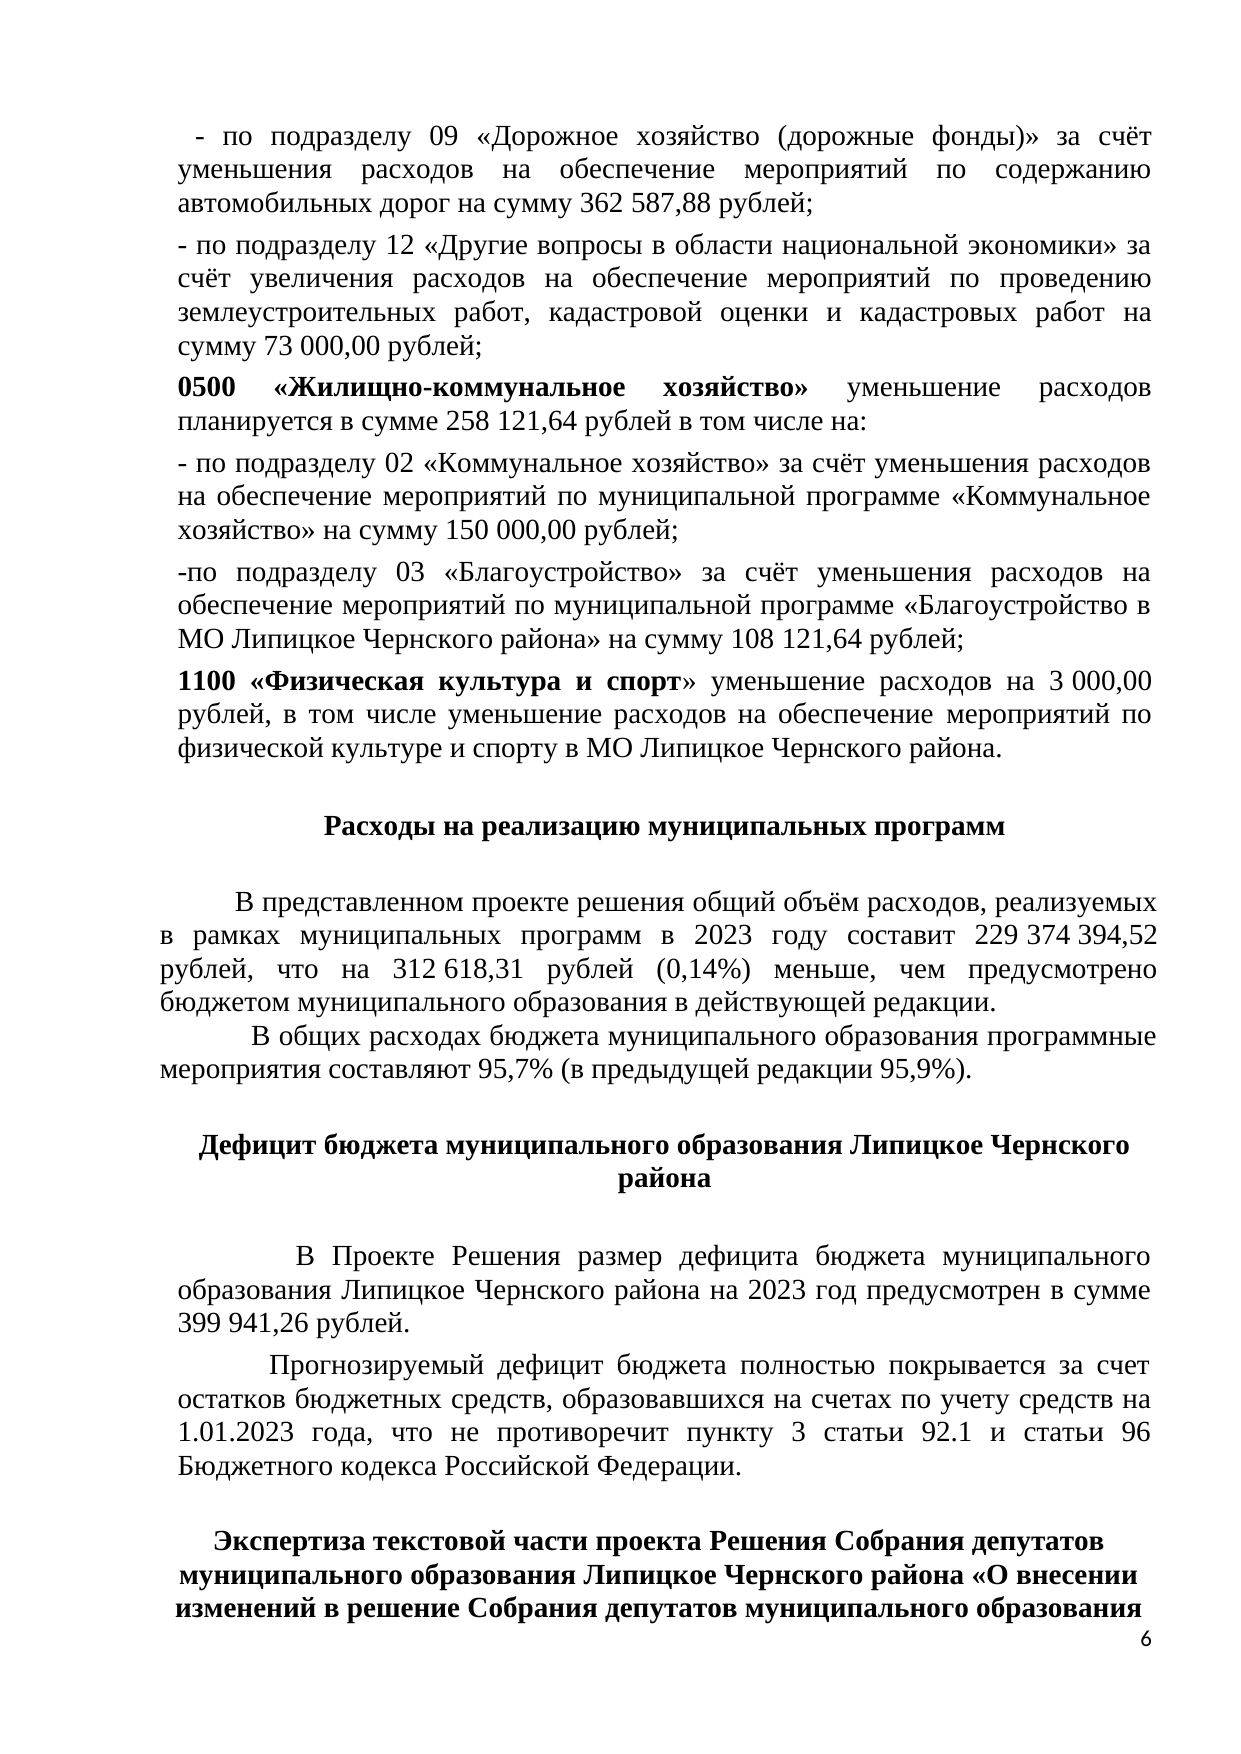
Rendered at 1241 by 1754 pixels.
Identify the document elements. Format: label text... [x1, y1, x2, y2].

text 0500 «Жилищно-коммунальное хозяйство» уменьшение расходов планируется в сумме 258 121,64 рублей в том числе на: [177, 369, 1152, 437]
text В общих расходах бюджета муниципального образования программные мероприятия составляют 95,7% (в предыдущей редакции 95,9%). [159, 1018, 1158, 1085]
text -по подразделу 03 «Благоустройство» за счёт уменьшения расходов на обеспечение мероприятий по муниципальной программе «Благоустройство в МО Липицкое Чернского района» на сумму 108 121,64 рублей; [177, 554, 1152, 654]
text В представленном проекте решения общий объём расходов, реализуемых в рамках муниципальных программ в 2023 году составит 229 374 394,52 рублей, что на 312 618,31 рублей (0,14%) меньше, чем предусмотрено бюджетом муниципального образования в действующей редакции. [159, 884, 1158, 1018]
text - по подразделу 09 «Дорожное хозяйство (дорожные фонды)» за счёт уменьшения расходов на обеспечение мероприятий по содержанию автомобильных дорог на сумму 362 587,88 рублей; [177, 118, 1152, 219]
text 1100 «Физическая культура и спорт» уменьшение расходов на 3 000,00 рублей, в том числе уменьшение расходов на обеспечение мероприятий по физической культуре и спорту в МО Липицкое Чернского района. [177, 663, 1152, 763]
text Прогнозируемый дефицит бюджета полностью покрывается за счет остатков бюджетных средств, образовавшихся на счетах по учету средств на 1.01.2023 года, что не противоречит пункту 3 статьи 92.1 и статьи 96 Бюджетного кодекса Российской Федерации. [177, 1347, 1152, 1482]
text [159, 1523, 1158, 1624]
text - по подразделу 12 «Другие вопросы в области национальной экономики» за счёт увеличения расходов на обеспечение мероприятий по проведению землеустроительных работ, кадастровой оценки и кадастровых работ на сумму 73 000,00 рублей; [177, 227, 1152, 361]
text Дефицит бюджета муниципального образования Липицкое Чернского района [177, 1127, 1152, 1194]
text Расходы на реализацию муниципальных программ [177, 808, 1152, 842]
text - по подразделу 02 «Коммунальное хозяйство» за счёт уменьшения расходов на обеспечение мероприятий по муниципальной программе «Коммунальное хозяйство» на сумму 150 000,00 рублей; [177, 445, 1152, 546]
text В Проекте Решения размер дефицита бюджета муниципального образования Липицкое Чернского района на 2023 год предусмотрен в сумме 399 941,26 рублей. [177, 1238, 1152, 1339]
